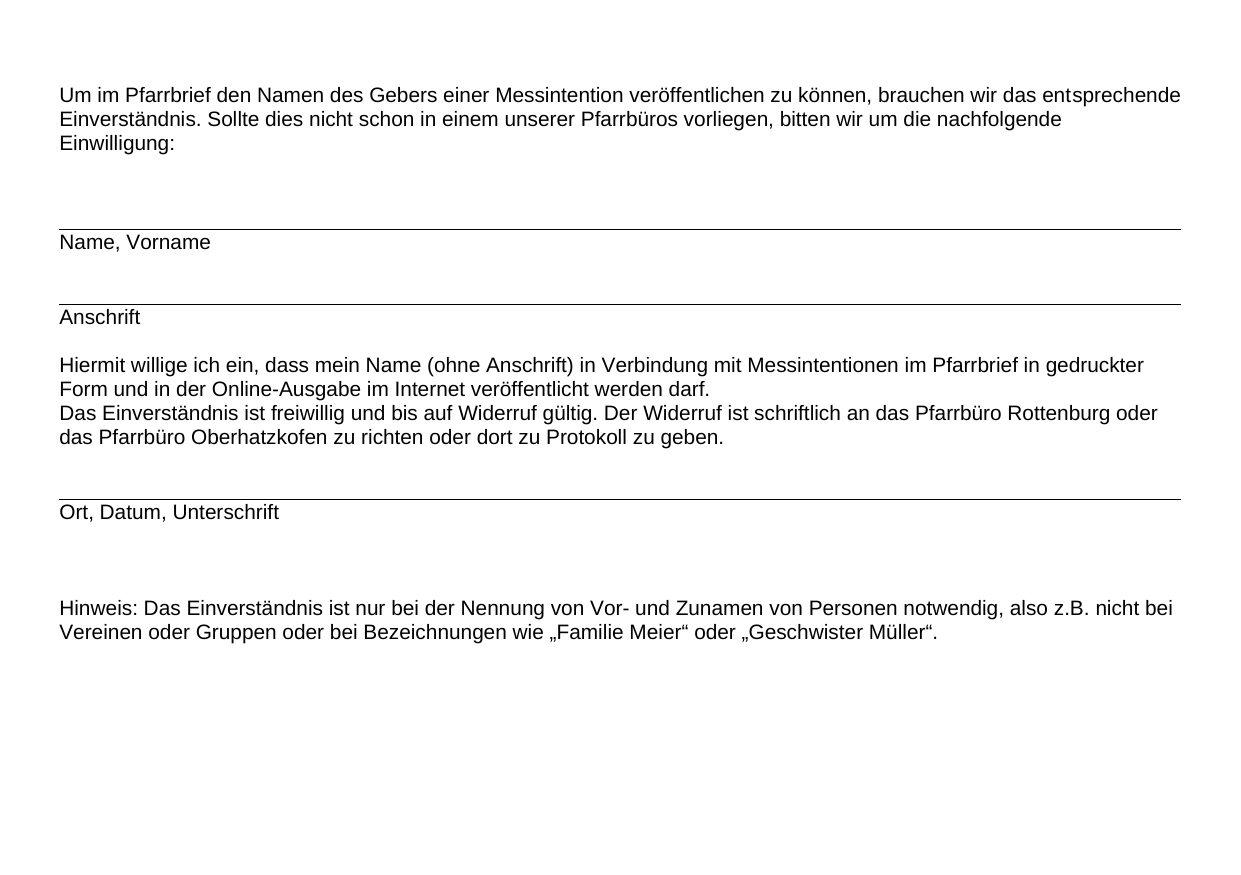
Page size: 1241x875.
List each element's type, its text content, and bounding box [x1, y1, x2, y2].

text Hinweis: Das Einverständnis ist nur bei der Nennung von Vor- und Zunamen von Personen notwendig, also z.B. nicht bei Vereinen oder Gruppen oder bei Bezeichnungen wie „Familie Meier“ oder „Geschwister Müller“. [59, 596, 1181, 643]
text Ort, Datum, Unterschrift [59, 500, 1181, 524]
text Anschrift [59, 305, 1181, 329]
text Name, Vorname [59, 230, 1181, 254]
text Hiermit willige ich ein, dass mein Name (ohne Anschrift) in Verbindung mit Messintentionen im Pfarrbrief in gedruckter Form und in der Online-Ausgabe im Internet veröffentlicht werden darf. [59, 353, 1181, 401]
text Das Einverständnis ist freiwillig und bis auf Widerruf gültig. Der Widerruf ist schriftlich an das Pfarrbüro Rottenburg oder das Pfarrbüro Oberhatzkofen zu richten oder dort zu Protokoll zu geben. [59, 401, 1181, 449]
text Um im Pfarrbrief den Namen des Gebers einer Messintention veröffentlichen zu können, brauchen wir das entsprechende Einverständnis. Sollte dies nicht schon in einem unserer Pfarrbüros vorliegen, bitten wir um die nachfolgende Einwilligung: [59, 83, 1181, 155]
